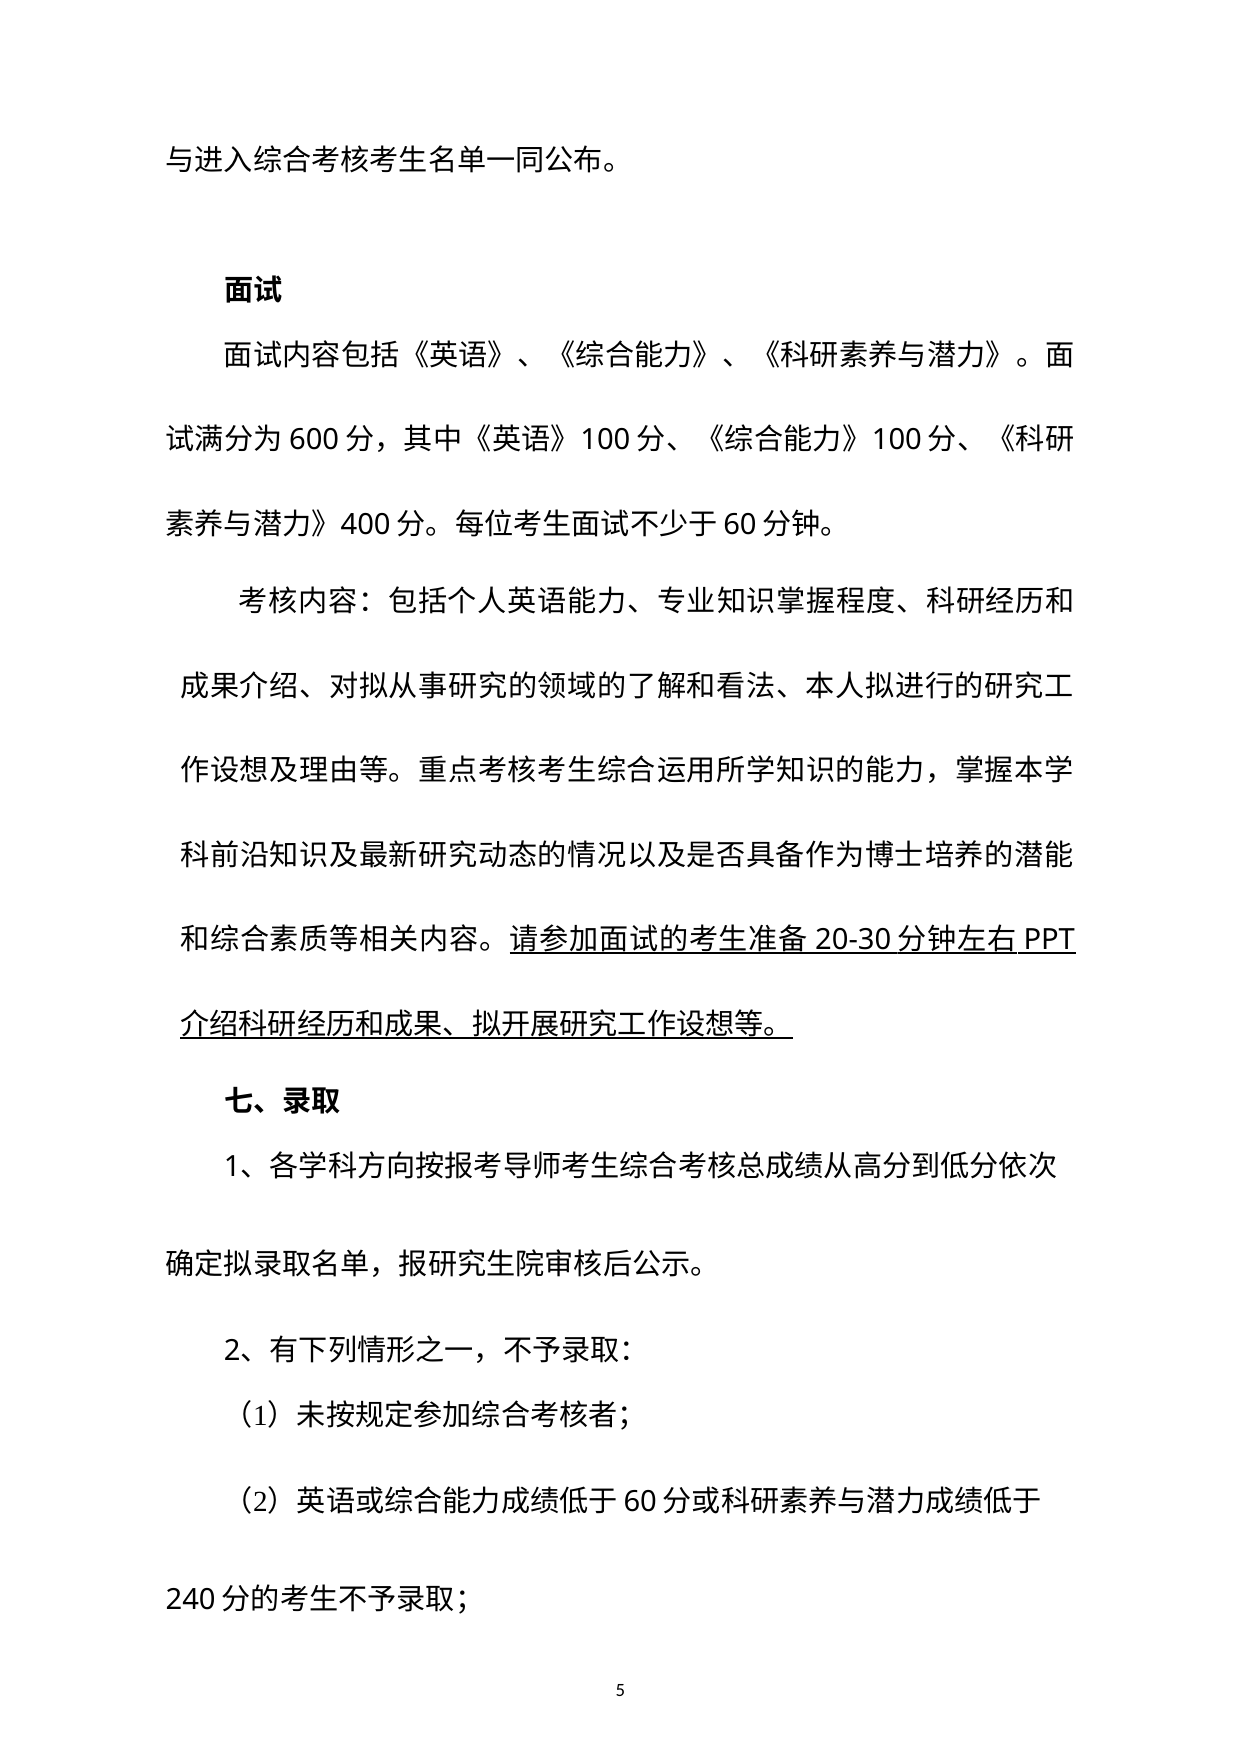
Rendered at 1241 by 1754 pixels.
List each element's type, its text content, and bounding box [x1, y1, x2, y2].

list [165, 125, 1075, 190]
text 2、有下列情形之一，不予录取： [165, 1315, 1075, 1380]
text 面试 [165, 255, 1075, 320]
text 面试内容包括《英语》、《综合能力》、《科研素养与潜力》。面试满分为600分，其中《英语》100分、《综合能力》100分、《科研素养与潜力》400分。每位考生面试不少于60分钟。 [165, 320, 1075, 554]
text 七、录取 [165, 1067, 1075, 1132]
text （1）未按规定参加综合考核者； [165, 1380, 1075, 1445]
text （2）英语或综合能力成绩低于60分或科研素养与潜力成绩低于240分的考生不予录取； [165, 1466, 1075, 1629]
text 考核内容：包括个人英语能力、专业知识掌握程度、科研经历和成果介绍、对拟从事研究的领域的了解和看法、本人拟进行的研究工作设想及理由等。重点考核考生综合运用所学知识的能力，掌握本学科前沿知识及最新研究动态的情况以及是否具备作为博士培养的潜能和综合素质等相关内容。请参加面试的考生准备20-30分钟左右PPT介绍科研经历和成果、拟开展研究工作设想等。 [180, 567, 1075, 1054]
text 1、各学科方向按报考导师考生综合考核总成绩从高分到低分依次确定拟录取名单，报研究生院审核后公示。 [165, 1132, 1075, 1294]
